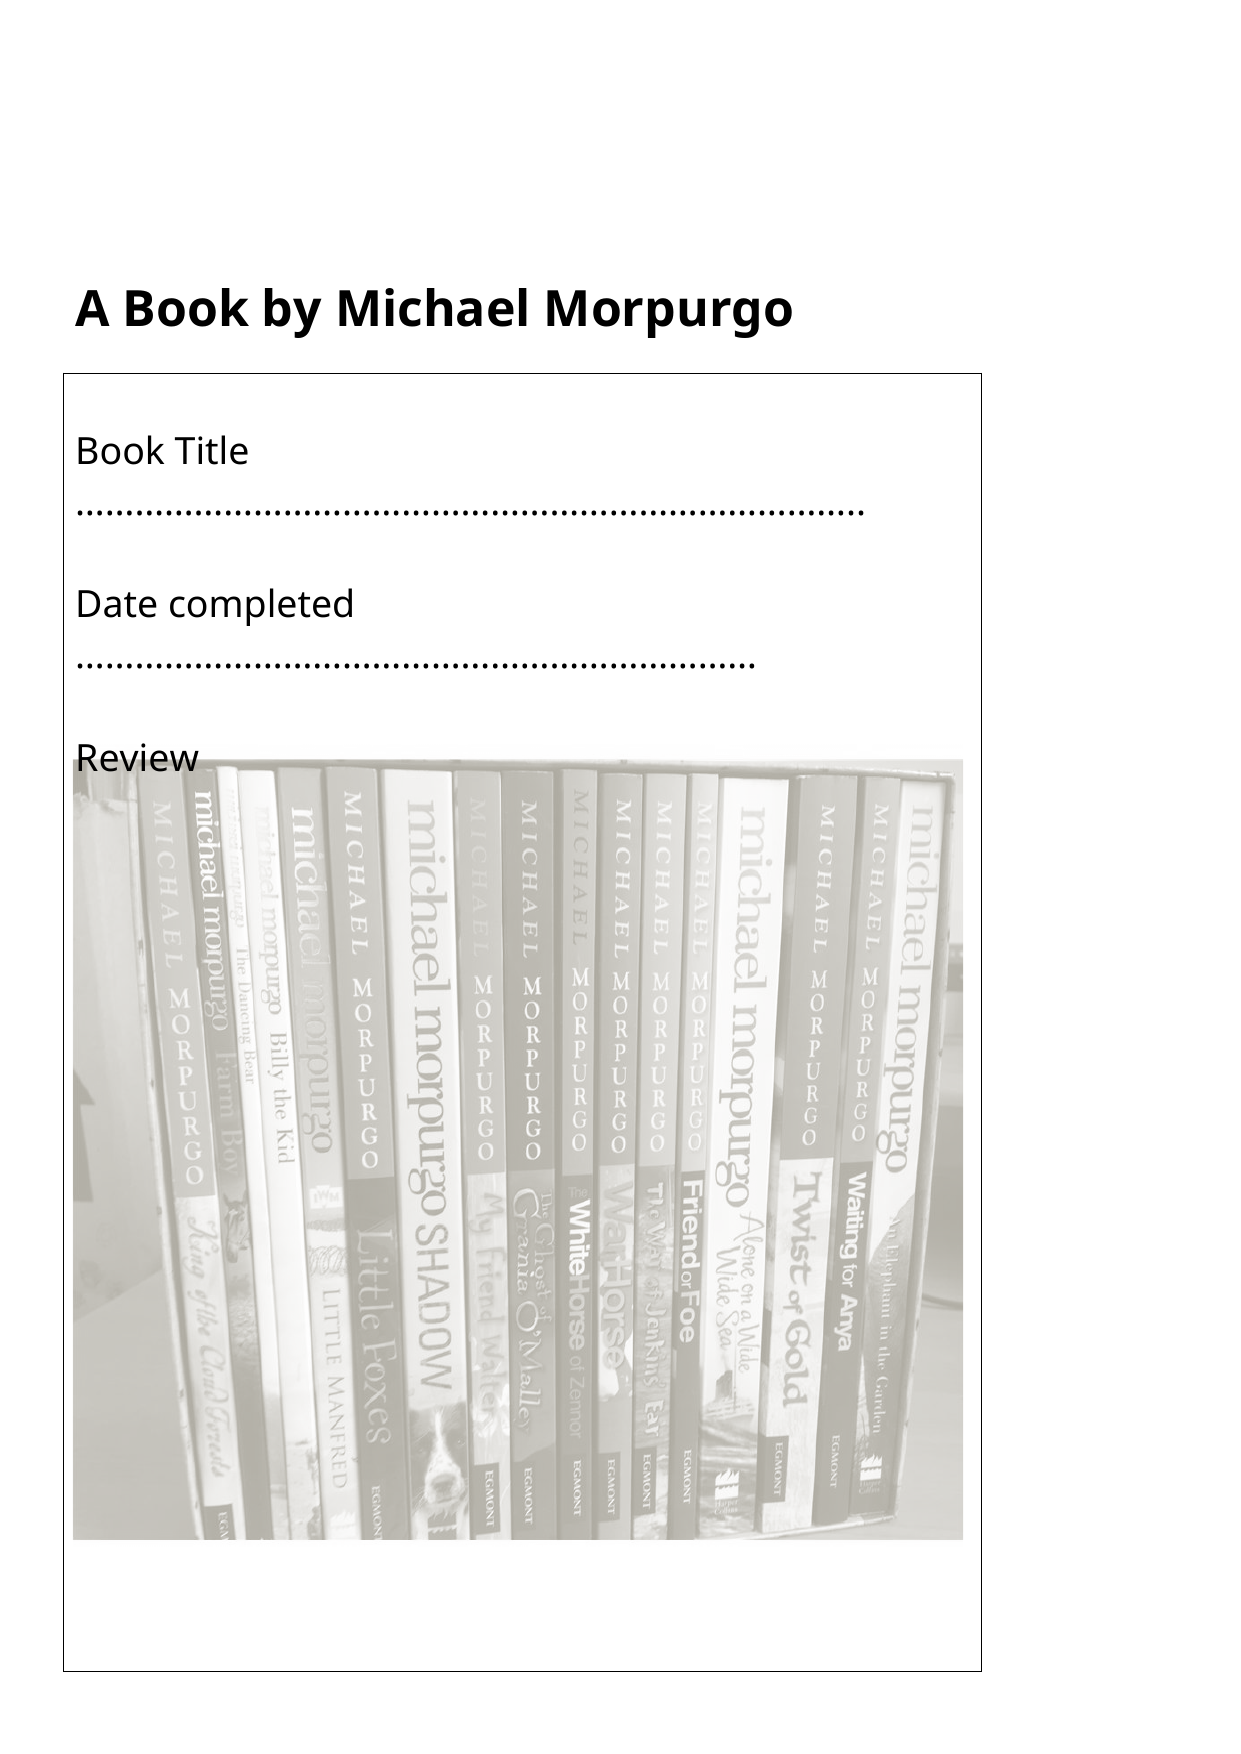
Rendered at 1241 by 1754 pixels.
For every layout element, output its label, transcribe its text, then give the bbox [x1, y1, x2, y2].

text A Book by Michael Morpurgo [75, 273, 1165, 341]
table_header Book Title …………………………………………………………………….. Date completed …………………………………………………………… Review [64, 374, 981, 1671]
